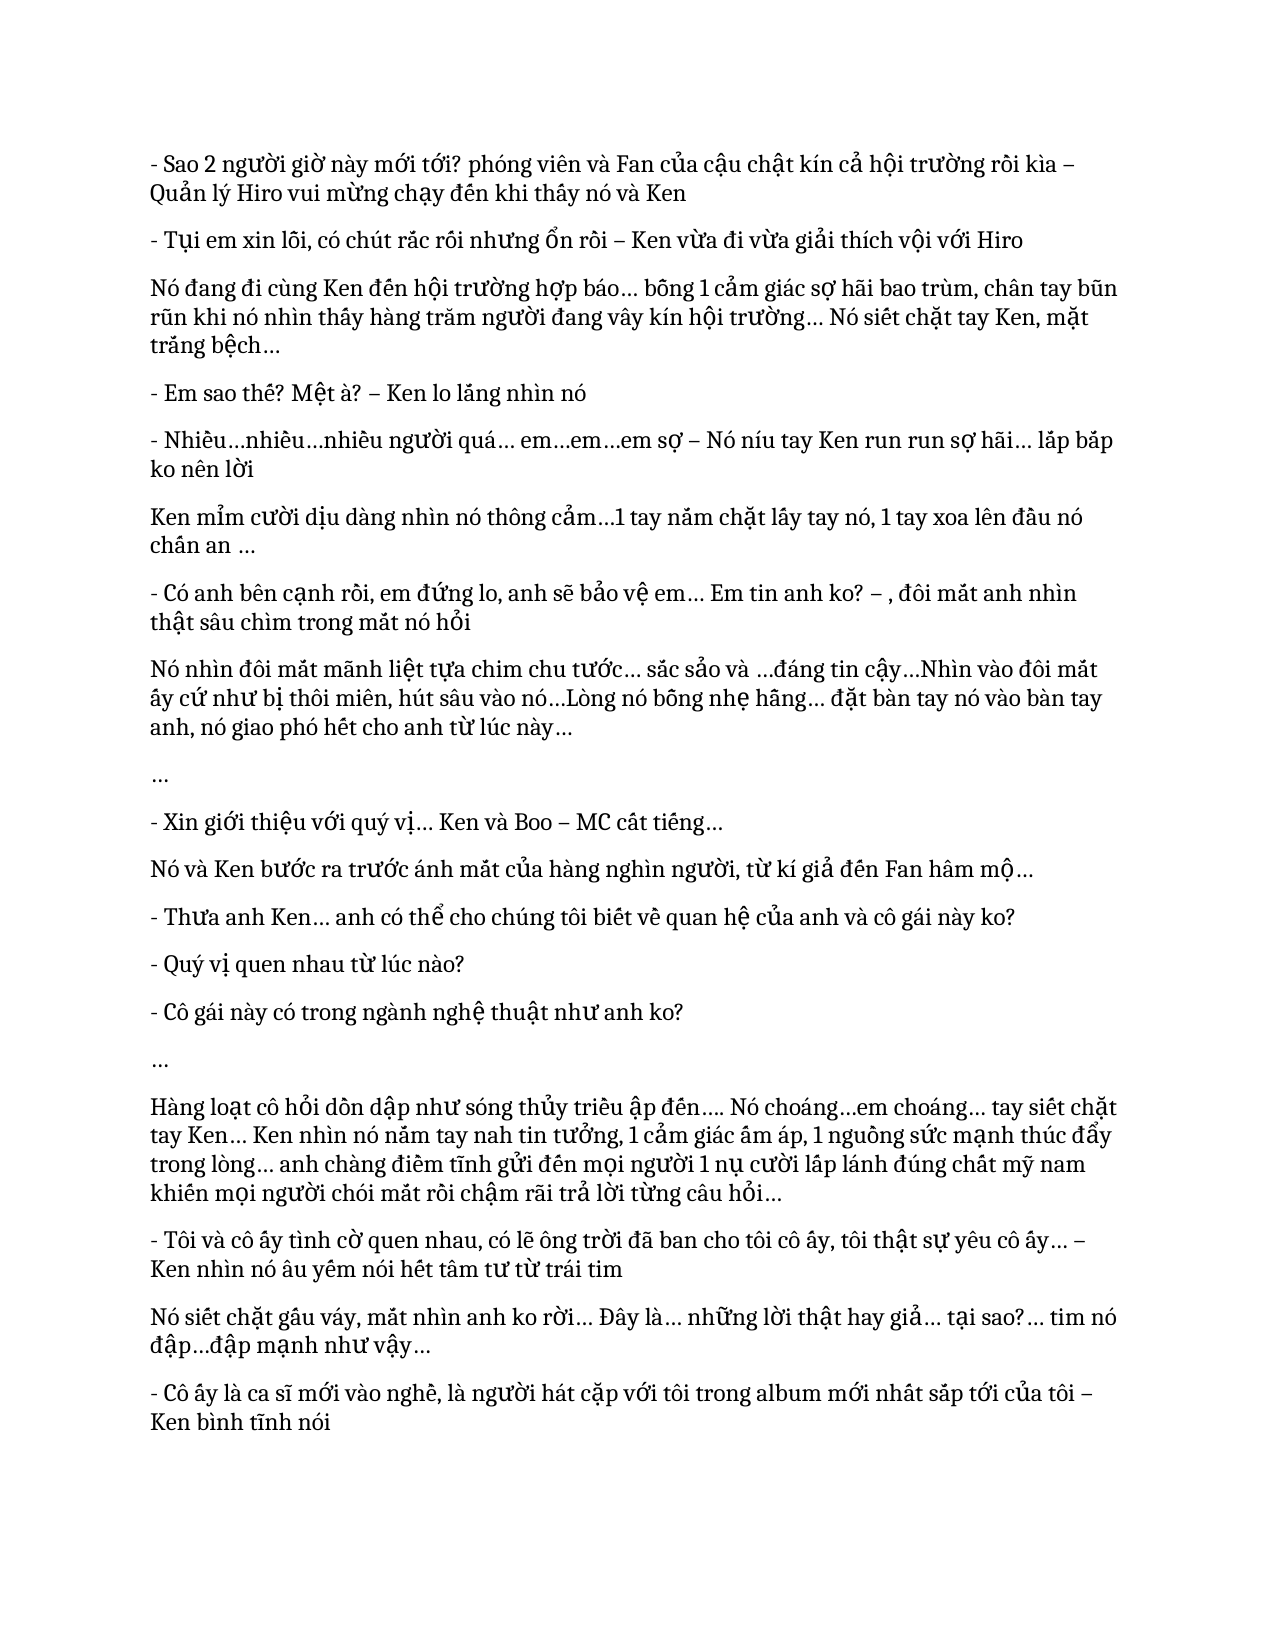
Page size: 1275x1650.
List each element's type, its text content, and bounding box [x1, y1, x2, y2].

text Hàng loạt cô hỏi dồn dập như sóng thủy triều ập đến…. Nó choáng…em choáng… tay siết chặt tay Ken… Ken nhìn nó nắm tay nah tin tưởng, 1 cảm giác ấm áp, 1 nguồng sức mạnh thúc đẩy trong lòng… anh chàng điềm tĩnh gửi đến mọi người 1 nụ cười lấp lánh đúng chất mỹ nam khiến mọi người chói mắt rồi chậm rãi trả lời từng câu hỏi… [150, 1092, 1125, 1207]
text - Cô gái này có trong ngành nghệ thuật như anh ko? [150, 997, 1125, 1026]
text … [150, 760, 1125, 789]
text - Quý vị quen nhau từ lúc nào? [150, 950, 1125, 979]
text - Xin giới thiệu với quý vị… Ken và Boo – MC cất tiếng… [150, 807, 1125, 836]
text - Có anh bên cạnh rồi, em đứng lo, anh sẽ bảo vệ em… Em tin anh ko? – , đôi mắt anh nhìn thật sâu chìm trong mắt nó hỏi [150, 579, 1125, 636]
text … [150, 1045, 1125, 1074]
text - Em sao thế? Mệt à? – Ken lo lắng nhìn nó [150, 379, 1125, 407]
text - Cô ấy là ca sĩ mới vào nghề, là người hát cặp với tôi trong album mới nhất sắp tới của tôi – Ken bình tĩnh nói [150, 1379, 1125, 1436]
text - Thưa anh Ken… anh có thể cho chúng tôi biết về quan hệ của anh và cô gái này ko? [150, 902, 1125, 931]
text - Tụi em xin lỗi, có chút rắc rối nhưng ổn rồi – Ken vừa đi vừa giải thích vội với Hiro [150, 226, 1125, 255]
text Nó đang đi cùng Ken đến hội trường hợp báo… bỗng 1 cảm giác sợ hãi bao trùm, chân tay bũn rũn khi nó nhìn thấy hàng trăm người đang vây kín hội trường… Nó siết chặt tay Ken, mặt trắng bệch… [150, 274, 1125, 360]
text - Tôi và cô ấy tình cờ quen nhau, có lẽ ông trời đã ban cho tôi cô ấy, tôi thật sự yêu cô ấy… – Ken nhìn nó âu yếm nói hết tâm tư từ trái tim [150, 1226, 1125, 1284]
text Nó và Ken bước ra trước ánh mắt của hàng nghìn người, từ kí giả đến Fan hâm mộ… [150, 855, 1125, 884]
text Nó nhìn đôi mắt mãnh liệt tựa chim chu tước… sắc sảo và …đáng tin cậy…Nhìn vào đôi mắt ấy cứ như bị thôi miên, hút sâu vào nó…Lòng nó bỗng nhẹ hẫng… đặt bàn tay nó vào bàn tay anh, nó giao phó hết cho anh từ lúc này… [150, 655, 1125, 741]
text - Nhiều…nhiều…nhiều người quá… em…em…em sợ – Nó níu tay Ken run run sợ hãi… lắp bắp ko nên lời [150, 426, 1125, 484]
text Ken mỉm cười dịu dàng nhìn nó thông cảm…1 tay nắm chặt lấy tay nó, 1 tay xoa lên đầu nó chấn an … [150, 502, 1125, 560]
text Nó siết chặt gấu váy, mắt nhìn anh ko rời… Đây là… những lời thật hay giả… tại sao?… tim nó đập…đập mạnh như vậy… [150, 1302, 1125, 1360]
text - Sao 2 người giờ này mới tới? phóng viên và Fan của cậu chật kín cả hội trường rồi kìa – Quản lý Hiro vui mừng chạy đến khi thấy nó và Ken [150, 150, 1125, 207]
